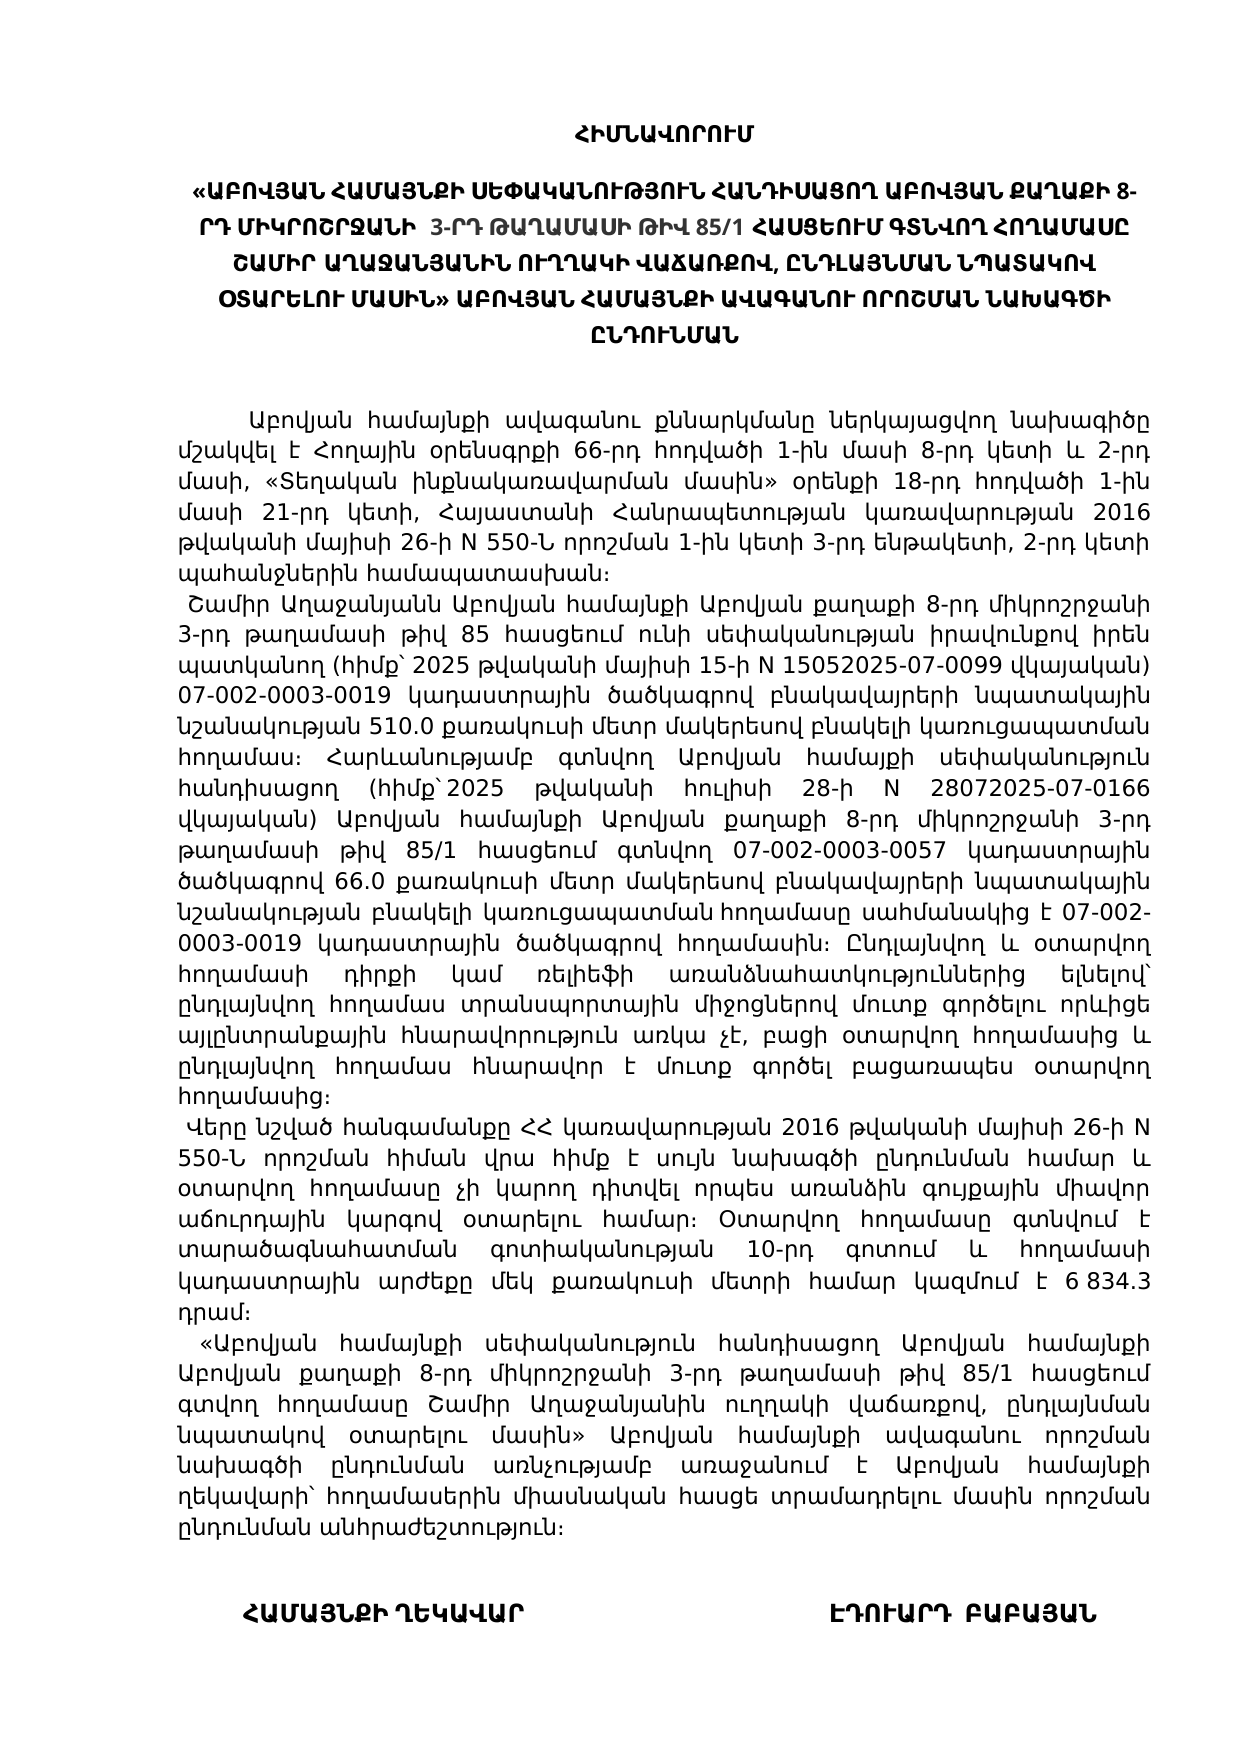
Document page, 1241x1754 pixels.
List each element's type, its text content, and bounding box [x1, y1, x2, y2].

text «ԱԲՈՎՅԱՆ ՀԱՄԱՅՆՔԻ ՍԵՓԱԿԱՆՈՒԹՅՈՒՆ ՀԱՆԴԻՍԱՑՈՂ ԱԲՈՎՅԱՆ ՔԱՂԱՔԻ 8-ՐԴ ՄԻԿՐՈՇՐՋԱՆԻ 3-ՐԴ ԹԱՂԱՄԱՍԻ ԹԻՎ 85/1 ՀԱՍՑԵՈՒՄ ԳՏՆՎՈՂ ՀՈՂԱՄԱՍԸ ՇԱՄԻՐ ԱՂԱՋԱՆՅԱՆԻՆ ՈՒՂՂԱԿԻ ՎԱՃԱՌՔՈՎ, ԸՆԴԼԱՅՆՄԱՆ ՆՊԱՏԱԿՈՎ ՕՏԱՐԵԼՈՒ ՄԱՍԻՆ» ԱԲՈՎՅԱՆ ՀԱՄԱՅՆՔԻ ԱՎԱԳԱՆՈՒ ՈՐՈՇՄԱՆ ՆԱԽԱԳԾԻ ԸՆԴՈՒՆՄԱՆ [177, 175, 1152, 382]
text Աբովյան համայնքի ավագանու քննարկմանը ներկայացվող նախագիծը մշակվել է Հողային օրենսգրքի 66-րդ հոդվածի 1-ին մասի 8-րդ կետի և 2-րդ մասի, «Տեղական ինքնակառավարման մասին» օրենքի 18-րդ հոդվածի 1-ին մասի 21-րդ կետի, Հայաստանի Հանրապետության կառավարության 2016 թվականի մայիսի 26-ի N 550-Ն որոշման 1-ին կետի 3-րդ ենթակետի, 2-րդ կետի պահանջներին համապատասխան։ Շամիր Աղաջանյանն Աբովյան համայնքի Աբովյան քաղաքի 8-րդ միկրոշրջանի 3-րդ թաղամասի թիվ 85 հասցեում ունի սեփականության իրավունքով իրեն պատկանող (հիմք՝ 2025 թվականի մայիսի 15-ի N 15052025-07-0099 վկայական) 07-002-0003-0019 կադաստրային ծածկագրով բնակավայրերի նպատակային նշանակության 510.0 քառակուսի մետր մակերեսով բնակելի կառուցապատման հողամաս։ Հարևանությամբ գտնվող Աբովյան համայքի սեփականություն հանդիսացող (հիմք՝ 2025 թվականի հուլիսի 28-ի N 28072025-07-0166 վկայական) Աբովյան համայնքի Աբովյան քաղաքի 8-րդ միկրոշրջանի 3-րդ թաղամասի թիվ 85/1 հասցեում գտնվող 07-002-0003-0057 կադաստրային ծածկագրով 66.0 քառակուսի մետր մակերեսով բնակավայրերի նպատակային նշանակության բնակելի կառուցապատման հողամասը սահմանակից է 07-002-0003-0019 կադաստրային ծածկագրով հողամասին։ Ընդլայնվող և օտարվող հողամասի դիրքի կամ ռելիեֆի առանձնահատկություններից ելնելով՝ ընդլայնվող հողամաս տրանսպորտային միջոցներով մուտք գործելու որևիցե այլընտրանքային հնարավորություն առկա չէ, բացի օտարվող հողամասից և ընդլայնվող հողամաս հնարավոր է մուտք գործել բացառապես օտարվող հողամասից։ Վերը նշված հանգամանքը ՀՀ կառավարության 2016 թվականի մայիսի 26-ի N 550-Ն որոշման հիման վրա հիմք է սույն նախագծի ընդունման համար և օտարվող հողամասը չի կարող դիտվել որպես առանձին գույքային միավոր աճուրդային կարգով օտարելու համար։ Օտարվող հողամասը գտնվում է տարածագնահատման գոտիականության 10-րդ գոտում և հողամասի կադաստրային արժեքը մեկ քառակուսի մետրի համար կազմում է 6 834.3 դրամ։ «Աբովյան համայնքի սեփականություն հանդիսացող Աբովյան համայնքի Աբովյան քաղաքի 8-րդ միկրոշրջանի 3-րդ թաղամասի թիվ 85/1 հասցեում գտվող հողամասը Շամիր Աղաջանյանին ուղղակի վաճառքով, ընդլայնման նպատակով օտարելու մասին» Աբովյան համայնքի ավագանու որոշման նախագծի ընդունման առնչությամբ առաջանում է Աբովյան համայնքի ղեկավարի՝ հողամասերին միասնական հասցե տրամադրելու մասին որոշման ընդունման անհրաժեշտություն։ [177, 407, 1152, 1540]
text ՀԻՄՆԱՎՈՐՈՒՄ [177, 118, 1152, 149]
text ՀԱՄԱՅՆՔԻ ՂԵԿԱՎԱՐ ԷԴՈՒԱՐԴ ԲԱԲԱՅԱՆ [177, 1596, 1152, 1630]
